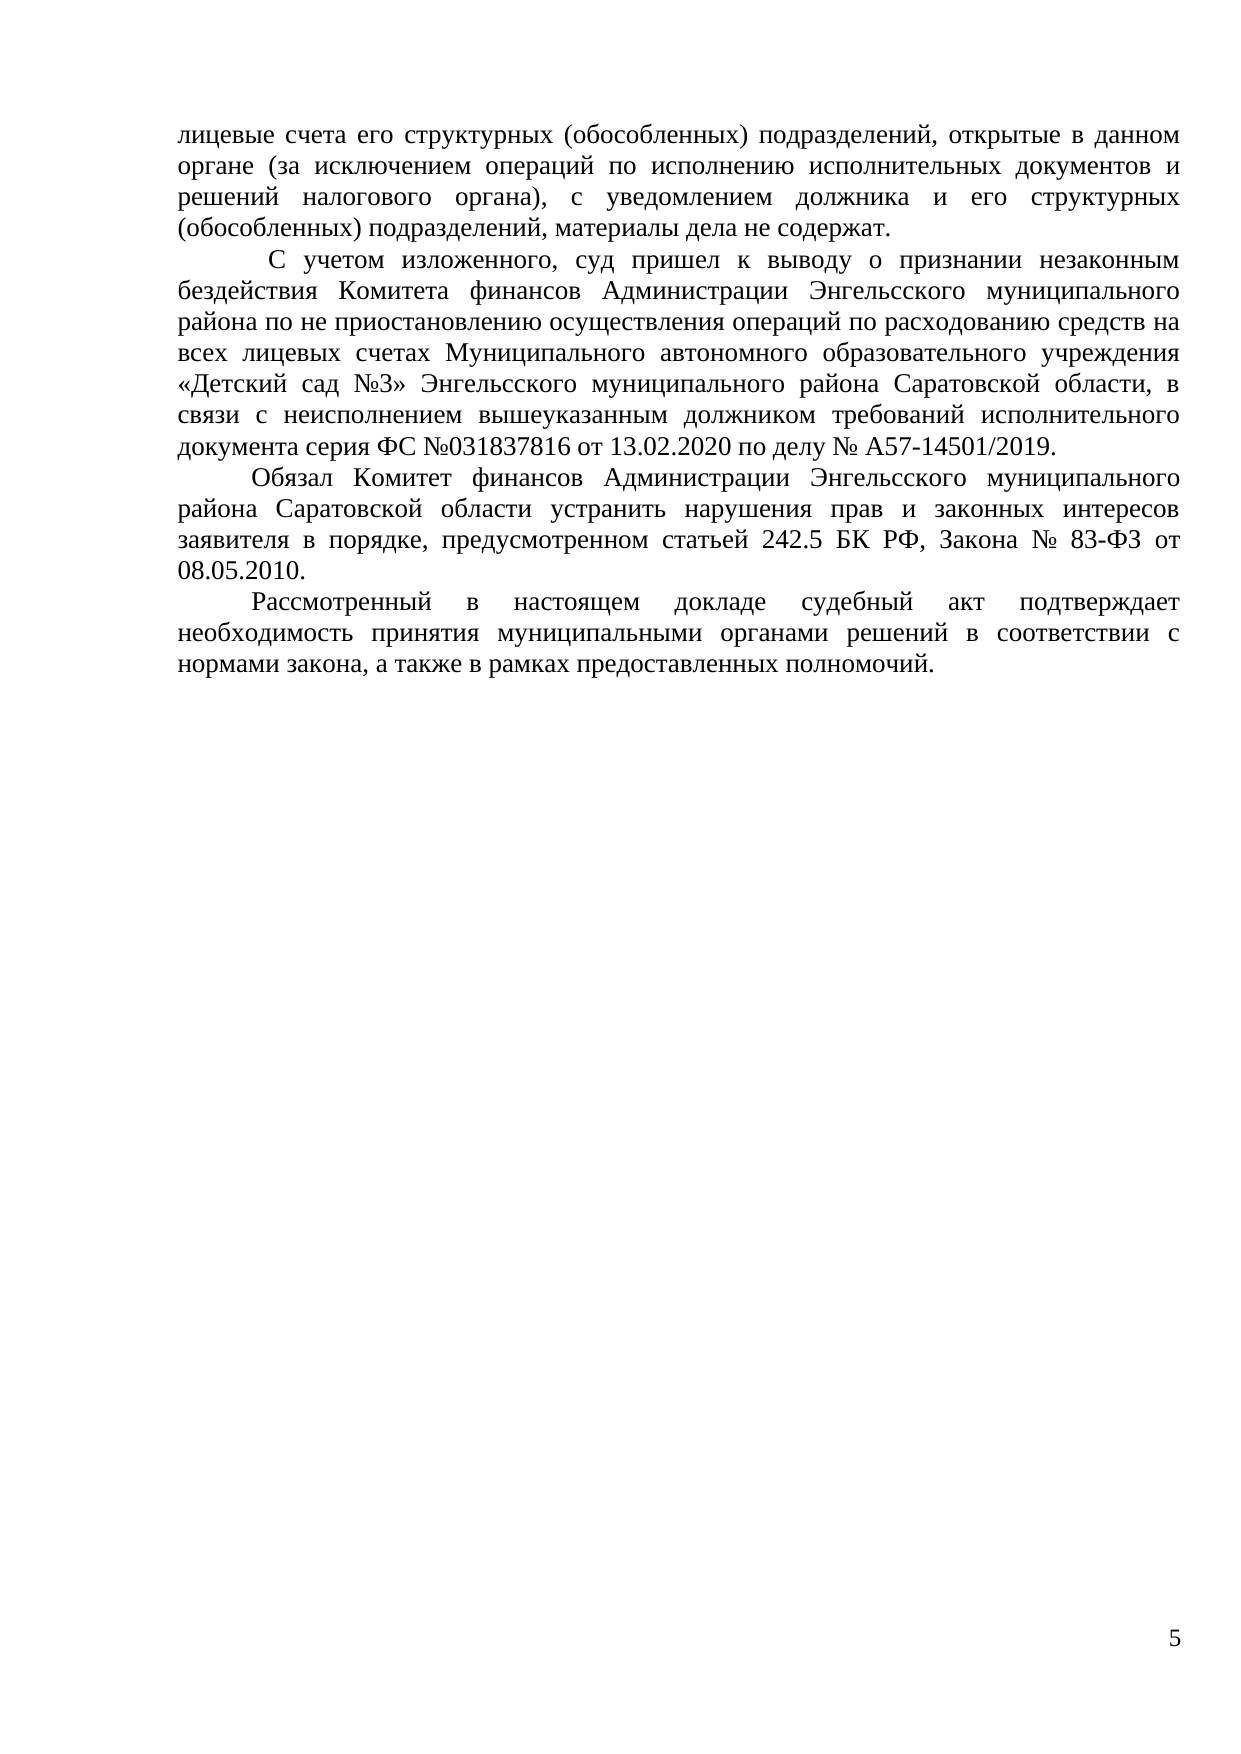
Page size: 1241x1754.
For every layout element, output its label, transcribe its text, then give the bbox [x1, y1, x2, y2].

text С учетом изложенного, суд пришел к выводу о признании незаконным бездействия Комитета финансов Администрации Энгельсского муниципального района по не приостановлению осуществления операций по расходованию средств на всех лицевых счетах Муниципального автономного образовательного учреждения «Детский сад №3» Энгельсского муниципального района Саратовской области, в связи с неисполнением вышеуказанным должником требований исполнительного документа серия ФС №031837816 от 13.02.2020 по делу № А57-14501/2019. [177, 243, 1181, 461]
text Обязал Комитет финансов Администрации Энгельсского муниципального района Саратовской области устранить нарушения прав и законных интересов заявителя в порядке, предусмотренном статьей 242.5 БК РФ, Закона № 83-ФЗ от 08.05.2010. [177, 461, 1181, 585]
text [177, 118, 1181, 243]
text Рассмотренный в настоящем докладе судебный акт подтверждает необходимость принятия муниципальными органами решений в соответствии с нормами закона, а также в рамках предоставленных полномочий. [177, 585, 1181, 679]
